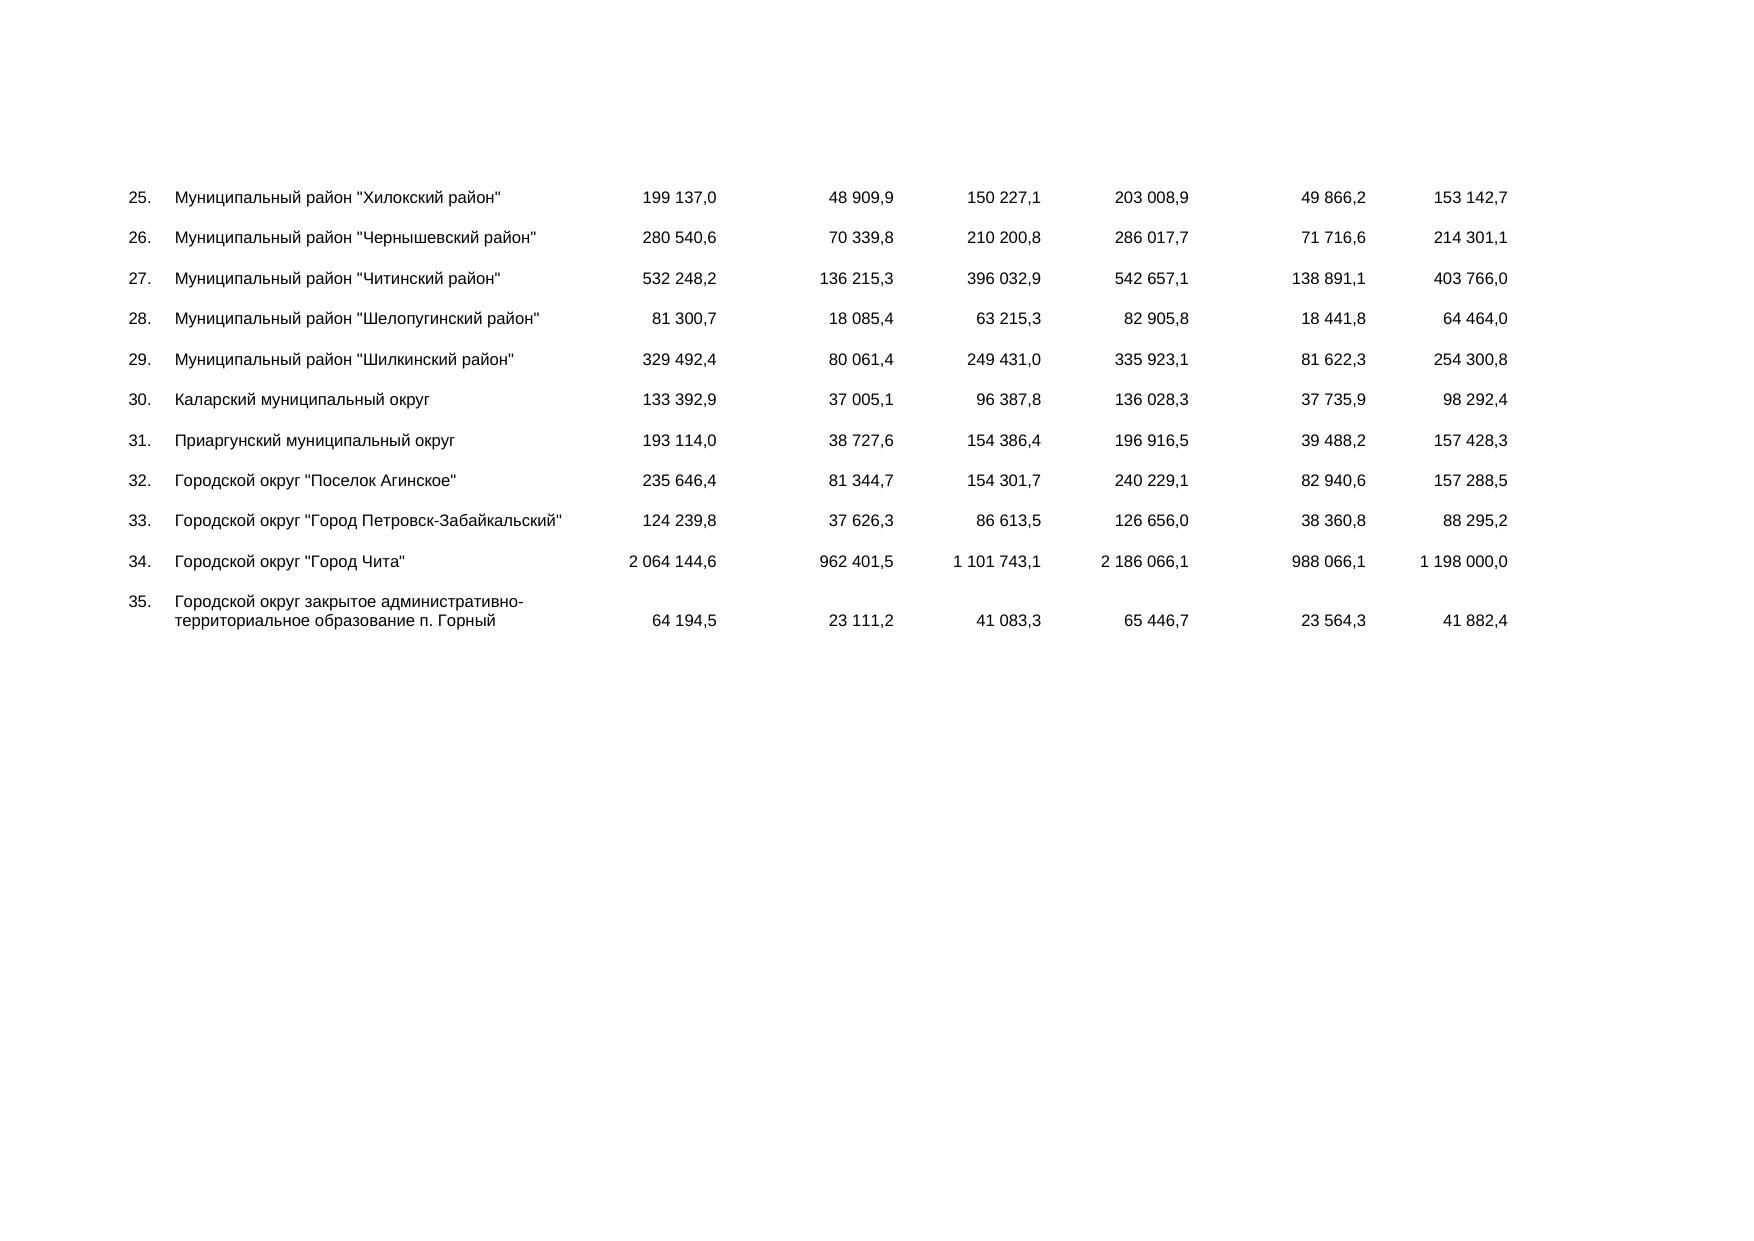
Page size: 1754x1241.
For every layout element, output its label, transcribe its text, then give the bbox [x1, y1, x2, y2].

table_cell 154 386,4 [900, 420, 1047, 460]
table_cell 403 766,0 [1372, 258, 1514, 298]
table_cell 37 005,1 [723, 379, 900, 420]
table_cell Муниципальный район "Хилокский район" [168, 177, 576, 218]
table_cell 98 292,4 [1372, 379, 1514, 420]
table_cell 133 392,9 [576, 379, 723, 420]
table_cell 41 083,3 [900, 581, 1047, 641]
table_cell 2 186 066,1 [1048, 541, 1195, 581]
table_cell 26. [112, 218, 168, 258]
table_cell 33. [112, 501, 168, 541]
table_cell 30. [112, 379, 168, 420]
table_cell 193 114,0 [576, 420, 723, 460]
table_cell 96 387,8 [900, 379, 1047, 420]
table_cell 1 198 000,0 [1372, 541, 1514, 581]
table_cell 196 916,5 [1048, 420, 1195, 460]
table_cell 35. [112, 581, 168, 641]
table_cell Каларский муниципальный округ [168, 379, 576, 420]
table_cell 214 301,1 [1372, 218, 1514, 258]
table_cell 2 064 144,6 [576, 541, 723, 581]
table_cell 71 716,6 [1195, 218, 1372, 258]
table_cell 23 564,3 [1195, 581, 1372, 641]
table_cell 154 301,7 [900, 460, 1047, 501]
table_cell 962 401,5 [723, 541, 900, 581]
table_cell 335 923,1 [1048, 339, 1195, 379]
table_cell 157 288,5 [1372, 460, 1514, 501]
table_cell 80 061,4 [723, 339, 900, 379]
table_cell Городской округ закрытое административно-территориальное образование п. Горный [168, 581, 576, 641]
table_cell 81 622,3 [1195, 339, 1372, 379]
table_cell 124 239,8 [576, 501, 723, 541]
table_cell 210 200,8 [900, 218, 1047, 258]
table_cell 41 882,4 [1372, 581, 1514, 641]
table_cell 81 300,7 [576, 299, 723, 339]
table_cell 532 248,2 [576, 258, 723, 298]
table_cell 63 215,3 [900, 299, 1047, 339]
table_cell 38 360,8 [1195, 501, 1372, 541]
table_cell 1 101 743,1 [900, 541, 1047, 581]
table_cell 396 032,9 [900, 258, 1047, 298]
table_cell 31. [112, 420, 168, 460]
table_cell 34. [112, 541, 168, 581]
table_cell 150 227,1 [900, 177, 1047, 218]
table_cell 18 085,4 [723, 299, 900, 339]
table_cell 136 215,3 [723, 258, 900, 298]
table_cell 86 613,5 [900, 501, 1047, 541]
table_cell Муниципальный район "Читинский район" [168, 258, 576, 298]
table_cell Приаргунский муниципальный округ [168, 420, 576, 460]
table_cell 38 727,6 [723, 420, 900, 460]
table_cell Городской округ "Город Чита" [168, 541, 576, 581]
table_cell 329 492,4 [576, 339, 723, 379]
table_cell 81 344,7 [723, 460, 900, 501]
table_cell 153 142,7 [1372, 177, 1514, 218]
table_cell 65 446,7 [1048, 581, 1195, 641]
table_cell 542 657,1 [1048, 258, 1195, 298]
table_cell 82 940,6 [1195, 460, 1372, 501]
table_cell 64 464,0 [1372, 299, 1514, 339]
table_cell 254 300,8 [1372, 339, 1514, 379]
table_cell 203 008,9 [1048, 177, 1195, 218]
table_cell 39 488,2 [1195, 420, 1372, 460]
table_cell 240 229,1 [1048, 460, 1195, 501]
table_cell 18 441,8 [1195, 299, 1372, 339]
table_cell 37 626,3 [723, 501, 900, 541]
table_cell Городской округ "Поселок Агинское" [168, 460, 576, 501]
table_cell 29. [112, 339, 168, 379]
table_cell Муниципальный район "Шилкинский район" [168, 339, 576, 379]
table_cell 32. [112, 460, 168, 501]
table_cell 199 137,0 [576, 177, 723, 218]
table_cell 286 017,7 [1048, 218, 1195, 258]
table_cell 136 028,3 [1048, 379, 1195, 420]
table_cell 82 905,8 [1048, 299, 1195, 339]
table_cell 138 891,1 [1195, 258, 1372, 298]
table_cell 126 656,0 [1048, 501, 1195, 541]
table_cell 235 646,4 [576, 460, 723, 501]
table_cell 28. [112, 299, 168, 339]
table_cell 280 540,6 [576, 218, 723, 258]
table_cell 157 428,3 [1372, 420, 1514, 460]
table_cell 23 111,2 [723, 581, 900, 641]
table_cell 48 909,9 [723, 177, 900, 218]
table_cell 37 735,9 [1195, 379, 1372, 420]
table_cell 70 339,8 [723, 218, 900, 258]
table_cell Муниципальный район "Чернышевский район" [168, 218, 576, 258]
table_cell Городской округ "Город Петровск-Забайкальский" [168, 501, 576, 541]
table_cell Муниципальный район "Шелопугинский район" [168, 299, 576, 339]
table_cell 88 295,2 [1372, 501, 1514, 541]
table_cell 249 431,0 [900, 339, 1047, 379]
table_cell 27. [112, 258, 168, 298]
table_cell 49 866,2 [1195, 177, 1372, 218]
table_cell 25. [112, 177, 168, 218]
table_cell 988 066,1 [1195, 541, 1372, 581]
table_cell 64 194,5 [576, 581, 723, 641]
